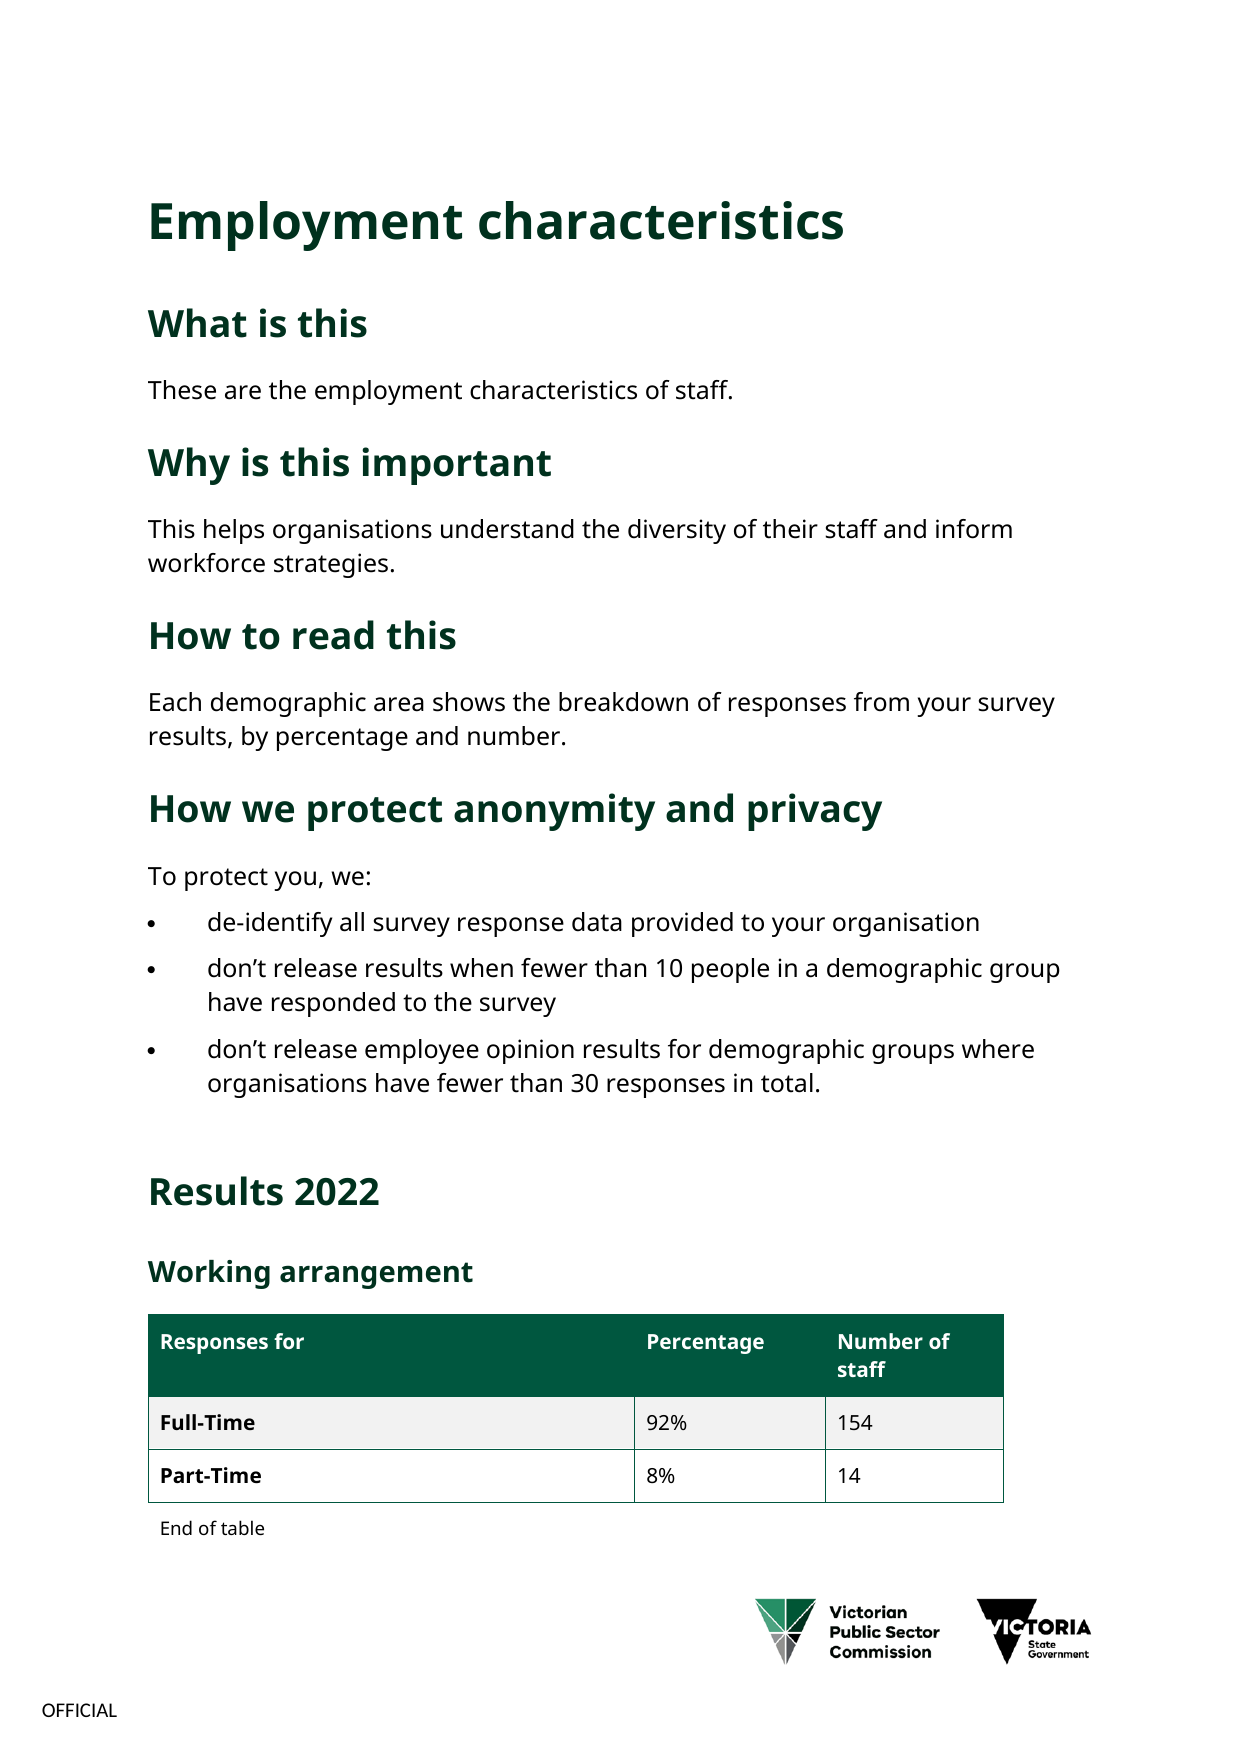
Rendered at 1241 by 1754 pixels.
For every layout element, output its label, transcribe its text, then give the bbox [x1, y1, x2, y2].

text These are the employment characteristics of staff. [148, 373, 1092, 407]
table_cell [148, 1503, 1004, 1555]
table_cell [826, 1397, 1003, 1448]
list don’t release employee opinion results for demographic groups where organisations have fewer than 30 responses in total. [148, 1032, 1092, 1100]
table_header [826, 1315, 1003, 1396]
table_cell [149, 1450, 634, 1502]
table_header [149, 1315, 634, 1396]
subtitle How we protect anonymity and privacy [148, 782, 1092, 833]
picture [754, 1598, 1093, 1666]
text This helps organisations understand the diversity of their staff and inform workforce strategies. [148, 512, 1092, 580]
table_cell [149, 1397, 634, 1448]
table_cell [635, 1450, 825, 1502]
subtitle Working arrangement [148, 1252, 1092, 1291]
subtitle Why is this important [148, 436, 1092, 487]
list don’t release results when fewer than 10 people in a demographic group have responded to the survey [148, 951, 1092, 1019]
subtitle Employment characteristics [148, 186, 1092, 254]
subtitle Results 2022 [148, 1165, 1092, 1216]
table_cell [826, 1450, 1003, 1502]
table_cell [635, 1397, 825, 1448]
subtitle What is this [148, 297, 1092, 348]
subtitle How to read this [148, 609, 1092, 660]
text Each demographic area shows the breakdown of responses from your survey results, by percentage and number. [148, 685, 1092, 753]
list de-identify all survey response data provided to your organisation [148, 904, 1092, 939]
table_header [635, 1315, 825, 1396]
text To protect you, we: [148, 858, 1092, 892]
